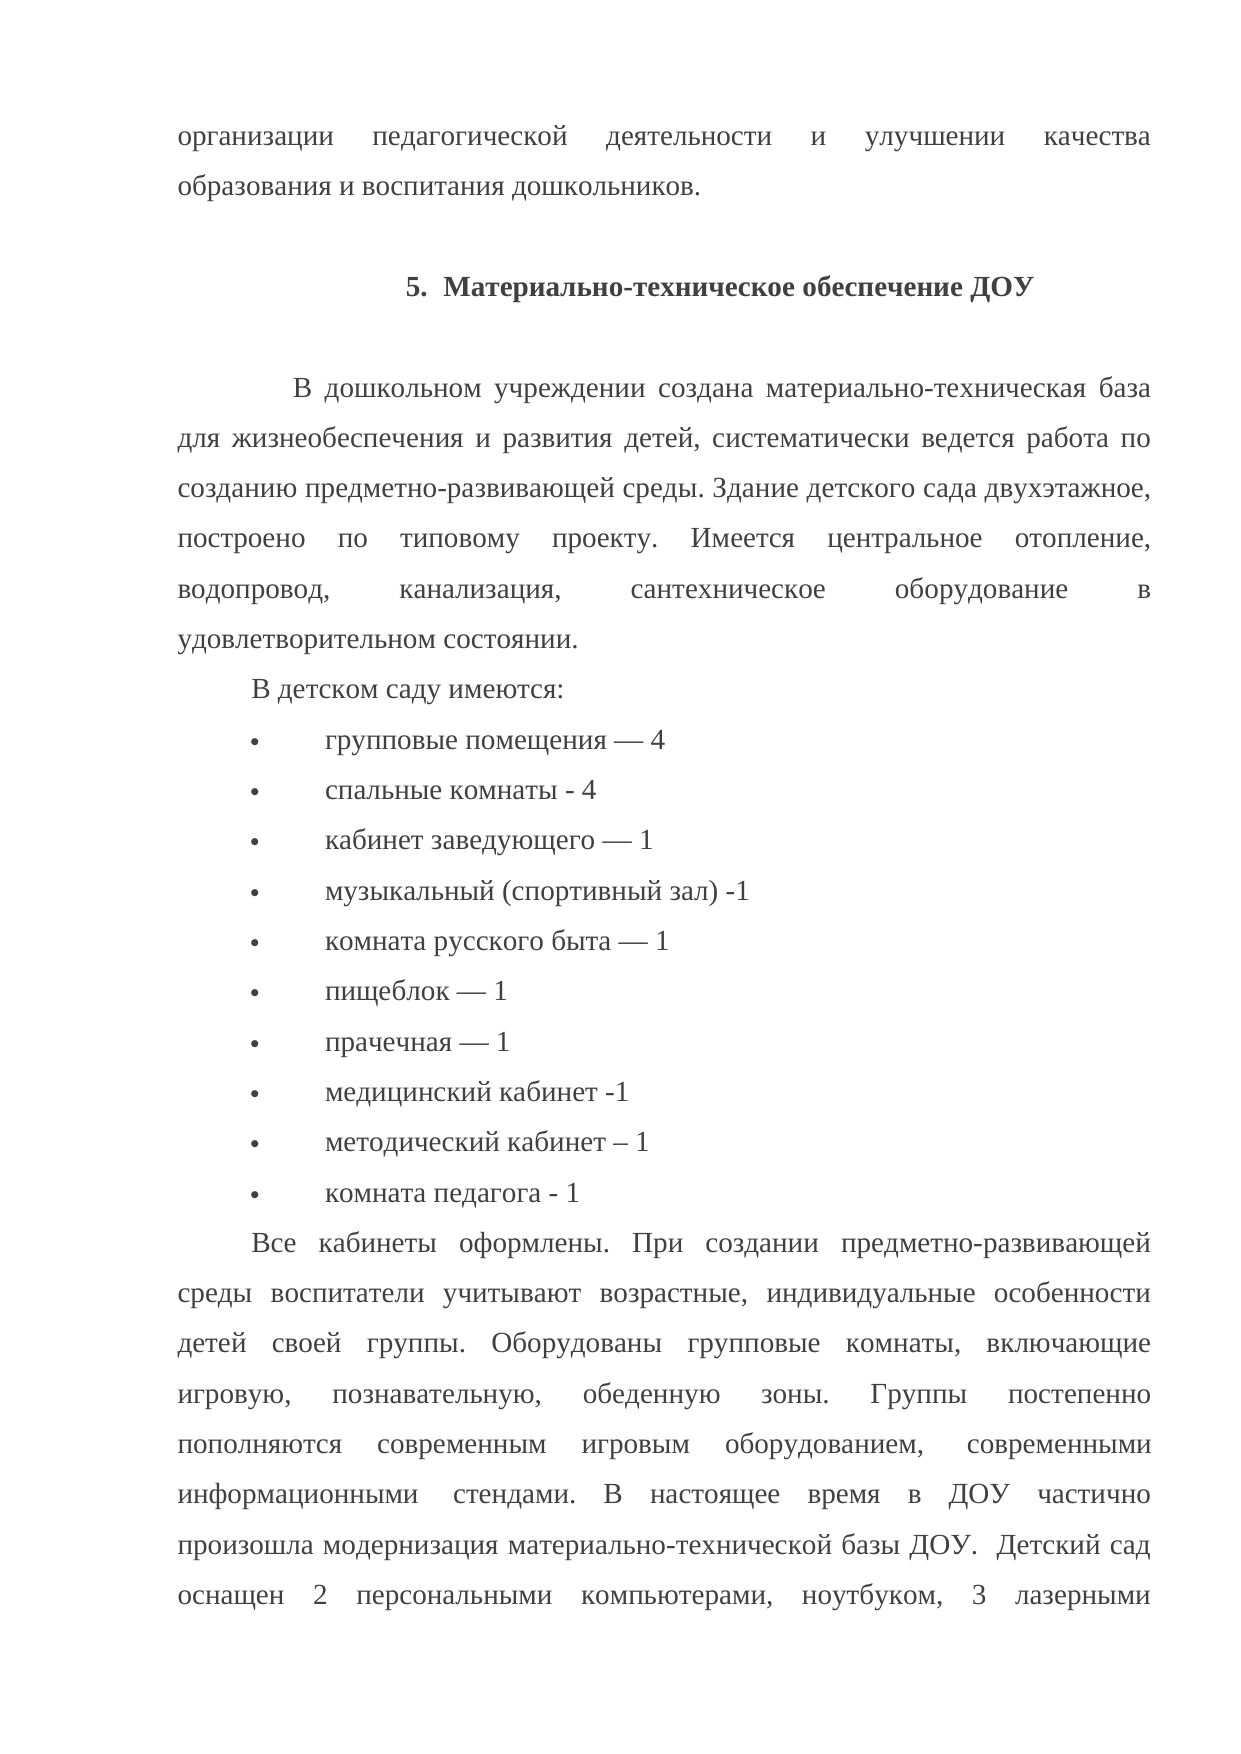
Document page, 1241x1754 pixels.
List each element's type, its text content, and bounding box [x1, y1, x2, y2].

list Материально-техническое обеспечение ДОУ [288, 269, 1152, 303]
text В детском саду имеются: [177, 672, 1152, 705]
list кабинет заведующего — 1 [177, 822, 1152, 856]
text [177, 1225, 1152, 1611]
list методический кабинет – 1 [177, 1124, 1152, 1158]
list медицинский кабинет -1 [177, 1074, 1152, 1108]
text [177, 118, 1152, 202]
text В дошкольном учреждении создана материально-техническая база для жизнеобеспечения и развития детей, систематически ведется работа по созданию предметно-развивающей среды. Здание детского сада двухэтажное, построено по типовому проекту. Имеется центральное отопление, водопровод, канализация, сантехническое оборудование в удовлетворительном состоянии. [177, 370, 1152, 655]
list групповые помещения — 4 [177, 722, 1152, 755]
list пищеблок — 1 [177, 973, 1152, 1007]
list музыкальный (спортивный зал) -1 [177, 873, 1152, 906]
list комната педагога - 1 [177, 1175, 1152, 1208]
list комната русского быта — 1 [177, 923, 1152, 957]
list прачечная — 1 [177, 1024, 1152, 1057]
list спальные комнаты - 4 [177, 772, 1152, 806]
